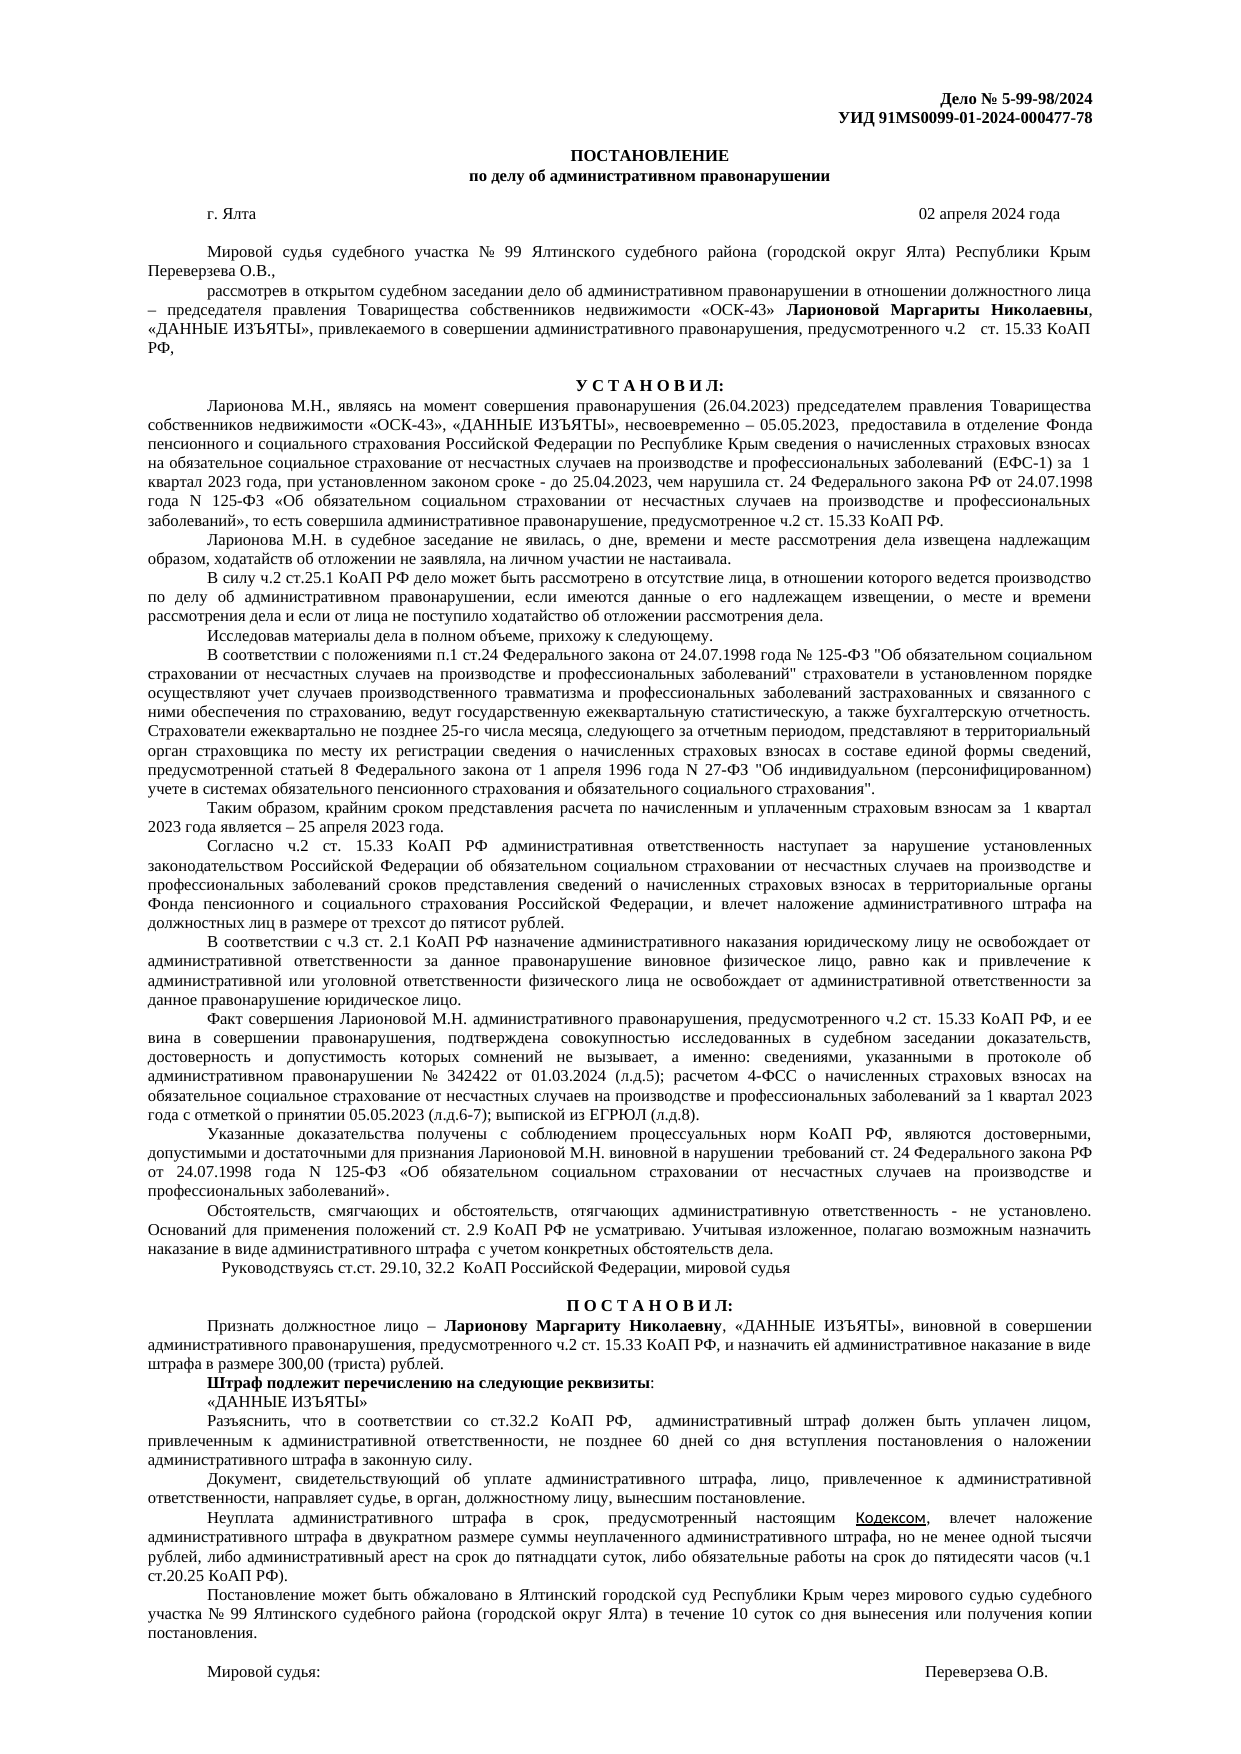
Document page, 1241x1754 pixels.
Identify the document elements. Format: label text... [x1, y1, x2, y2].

text Факт совершения Ларионовой М.Н. административного правонарушения, предусмотренного ч.2 ст. 15.33 КоАП РФ, и ее вина в совершении правонарушения, подтверждена совокупностью исследованных в судебном заседании доказательств, достоверность и допустимость которых сомнений не вызывает, а именно: сведениями, указанными в протоколе об административном правонарушении № 342422 от 01.03.2024 (л.д.5); расчетом 4-ФСС о начисленных страховых взносах на обязательное социальное страхование от несчастных случаев на производстве и профессиональных заболеваний за 1 квартал 2023 года с отметкой о принятии 05.05.2023 (л.д.6-7); выпиской из ЕГРЮЛ (л.д.8). [148, 1009, 1092, 1124]
text У С Т А Н О В И Л: [148, 376, 1092, 395]
text Штраф подлежит перечислению на следующие реквизиты: [148, 1373, 1092, 1392]
text г. Ялта 02 апреля 2024 года [148, 204, 1092, 223]
title УИД 91MS0099-01-2024-000477-78 [148, 108, 1092, 127]
text «ДАННЫЕ ИЗЪЯТЫ» [148, 1392, 1092, 1411]
text Ларионова М.Н. в судебное заседание не явилась, о дне, времени и месте рассмотрения дела извещена надлежащим образом, ходатайств об отложении не заявляла, на личном участии не настаивала. [148, 529, 1092, 568]
text Таким образом, крайним сроком представления расчета по начисленным и уплаченным страховым взносам за 1 квартал 2023 года является – 25 апреля 2023 года. [148, 798, 1092, 836]
text Согласно ч.2 ст. 15.33 КоАП РФ административная ответственность наступает за нарушение установленных законодательством Российской Федерации об обязательном социальном страховании от несчастных случаев на производстве и профессиональных заболеваний сроков представления сведений о начисленных страховых взносах в территориальные органы Фонда пенсионного и социального страхования Российской Федерации, и влечет наложение административного штрафа на должностных лиц в размере от трехсот до пятисот рублей. [148, 836, 1092, 932]
text Обстоятельств, смягчающих и обстоятельств, отягчающих административную ответственность - не установлено. Оснований для применения положений ст. 2.9 КоАП РФ не усматриваю. Учитывая изложенное, полагаю возможным назначить наказание в виде административного штрафа с учетом конкретных обстоятельств дела. [148, 1200, 1092, 1258]
text Исследовав материалы дела в полном объеме, прихожу к следующему. [148, 625, 1092, 644]
text В соответствии с положениями п.1 ст.24 Федерального закона от 24.07.1998 года № 125-ФЗ "Об обязательном социальном страховании от несчастных случаев на производстве и профессиональных заболеваний" страхователи в установленном порядке осуществляют учет случаев производственного травматизма и профессиональных заболеваний застрахованных и связанного с ними обеспечения по страхованию, ведут государственную ежеквартальную статистическую, а также бухгалтерскую отчетность. Страхователи ежеквартально не позднее 25-го числа месяца, следующего за отчетным периодом, представляют в территориальный орган страховщика по месту их регистрации сведения о начисленных страховых взносах в составе единой формы сведений, предусмотренной статьей 8 Федерального закона от 1 апреля 1996 года N 27-ФЗ "Об индивидуальном (персонифицированном) учете в системах обязательного пенсионного страхования и обязательного социального страхования". [148, 644, 1092, 798]
text В силу ч.2 ст.25.1 КоАП РФ дело может быть рассмотрено в отсутствие лица, в отношении которого ведется производство по делу об административном правонарушении, если имеются данные о его надлежащем извещении, о месте и времени рассмотрения дела и если от лица не поступило ходатайство об отложении рассмотрения дела. [148, 568, 1092, 625]
text по делу об административном правонарушении [148, 165, 1092, 184]
text Документ, свидетельствующий об уплате административного штрафа, лицо, привлеченное к административной ответственности, направляет судье, в орган, должностному лицу, вынесшим постановление. [148, 1469, 1092, 1507]
text Указанные доказательства получены с соблюдением процессуальных норм КоАП РФ, являются достоверными, допустимыми и достаточными для признания Ларионовой М.Н. виновной в нарушении требований ст. 24 Федерального закона РФ от 24.07.1998 года N 125-ФЗ «Об обязательном социальном страховании от несчастных случаев на производстве и профессиональных заболеваний». [148, 1124, 1092, 1200]
text Разъяснить, что в соответствии со ст.32.2 КоАП РФ, административный штраф должен быть уплачен лицом, привлеченным к административной ответственности, не позднее 60 дней со дня вступления постановления о наложении административного штрафа в законную силу. [148, 1411, 1092, 1469]
text Постановление может быть обжаловано в Ялтинский городской суд Республики Крым через мирового судью судебного участка № 99 Ялтинского судебного района (городской округ Ялта) в течение 10 суток со дня вынесения или получения копии постановления. [148, 1585, 1092, 1642]
text Мировой судья: Переверзева О.В. [148, 1661, 1092, 1681]
text Признать должностное лицо – Ларионову Маргариту Николаевну, «ДАННЫЕ ИЗЪЯТЫ», виновной в совершении административного правонарушения, предусмотренного ч.2 ст. 15.33 КоАП РФ, и назначить ей административное наказание в виде штрафа в размере 300,00 (триста) рублей. [148, 1315, 1092, 1373]
text П О С Т А Н О В И Л: [148, 1296, 1092, 1315]
text рассмотрев в открытом судебном заседании дело об административном правонарушении в отношении должностного лица – председателя правления Товарищества собственников недвижимости «ОСК-43» Ларионовой Маргариты Николаевны, «ДАННЫЕ ИЗЪЯТЫ», привлекаемого в совершении административного правонарушения, предусмотренного ч.2 ст. 15.33 КоАП РФ, [148, 280, 1092, 357]
title ПОСТАНОВЛЕНИЕ [148, 146, 1092, 165]
text Неуплата административного штрафа в срок, предусмотренный настоящим Кодексом, влечет наложение административного штрафа в двукратном размере суммы неуплаченного административного штрафа, но не менее одной тысячи рублей, либо административный арест на срок до пятнадцати суток, либо обязательные работы на срок до пятидесяти часов (ч.1 ст.20.25 КоАП РФ). [148, 1507, 1092, 1585]
text Ларионова М.Н., являясь на момент совершения правонарушения (26.04.2023) председателем правления Товарищества собственников недвижимости «ОСК-43», «ДАННЫЕ ИЗЪЯТЫ», несвоевременно – 05.05.2023, предоставила в отделение Фонда пенсионного и социального страхования Российской Федерации по Республике Крым сведения о начисленных страховых взносах на обязательное социальное страхование от несчастных случаев на производстве и профессиональных заболеваний (ЕФС-1) за 1 квартал 2023 года, при установленном законом сроке - до 25.04.2023, чем нарушила ст. 24 Федерального закона РФ от 24.07.1998 года N 125-ФЗ «Об обязательном социальном страховании от несчастных случаев на производстве и профессиональных заболеваний», то есть совершила административное правонарушение, предусмотренное ч.2 ст. 15.33 КоАП РФ. [148, 395, 1092, 529]
title Дело № 5-99-98/2024 [148, 89, 1092, 108]
text Мировой судья судебного участка № 99 Ялтинского судебного района (городской округ Ялта) Республики Крым Переверзева О.В., [148, 242, 1092, 280]
text В соответствии с ч.3 ст. 2.1 КоАП РФ назначение административного наказания юридическому лицу не освобождает от административной ответственности за данное правонарушение виновное физическое лицо, равно как и привлечение к административной или уголовной ответственности физического лица не освобождает от административной ответственности за данное правонарушение юридическое лицо. [148, 932, 1092, 1009]
text Руководствуясь ст.ст. 29.10, 32.2 КоАП Российской Федерации, мировой судья [148, 1258, 1092, 1277]
